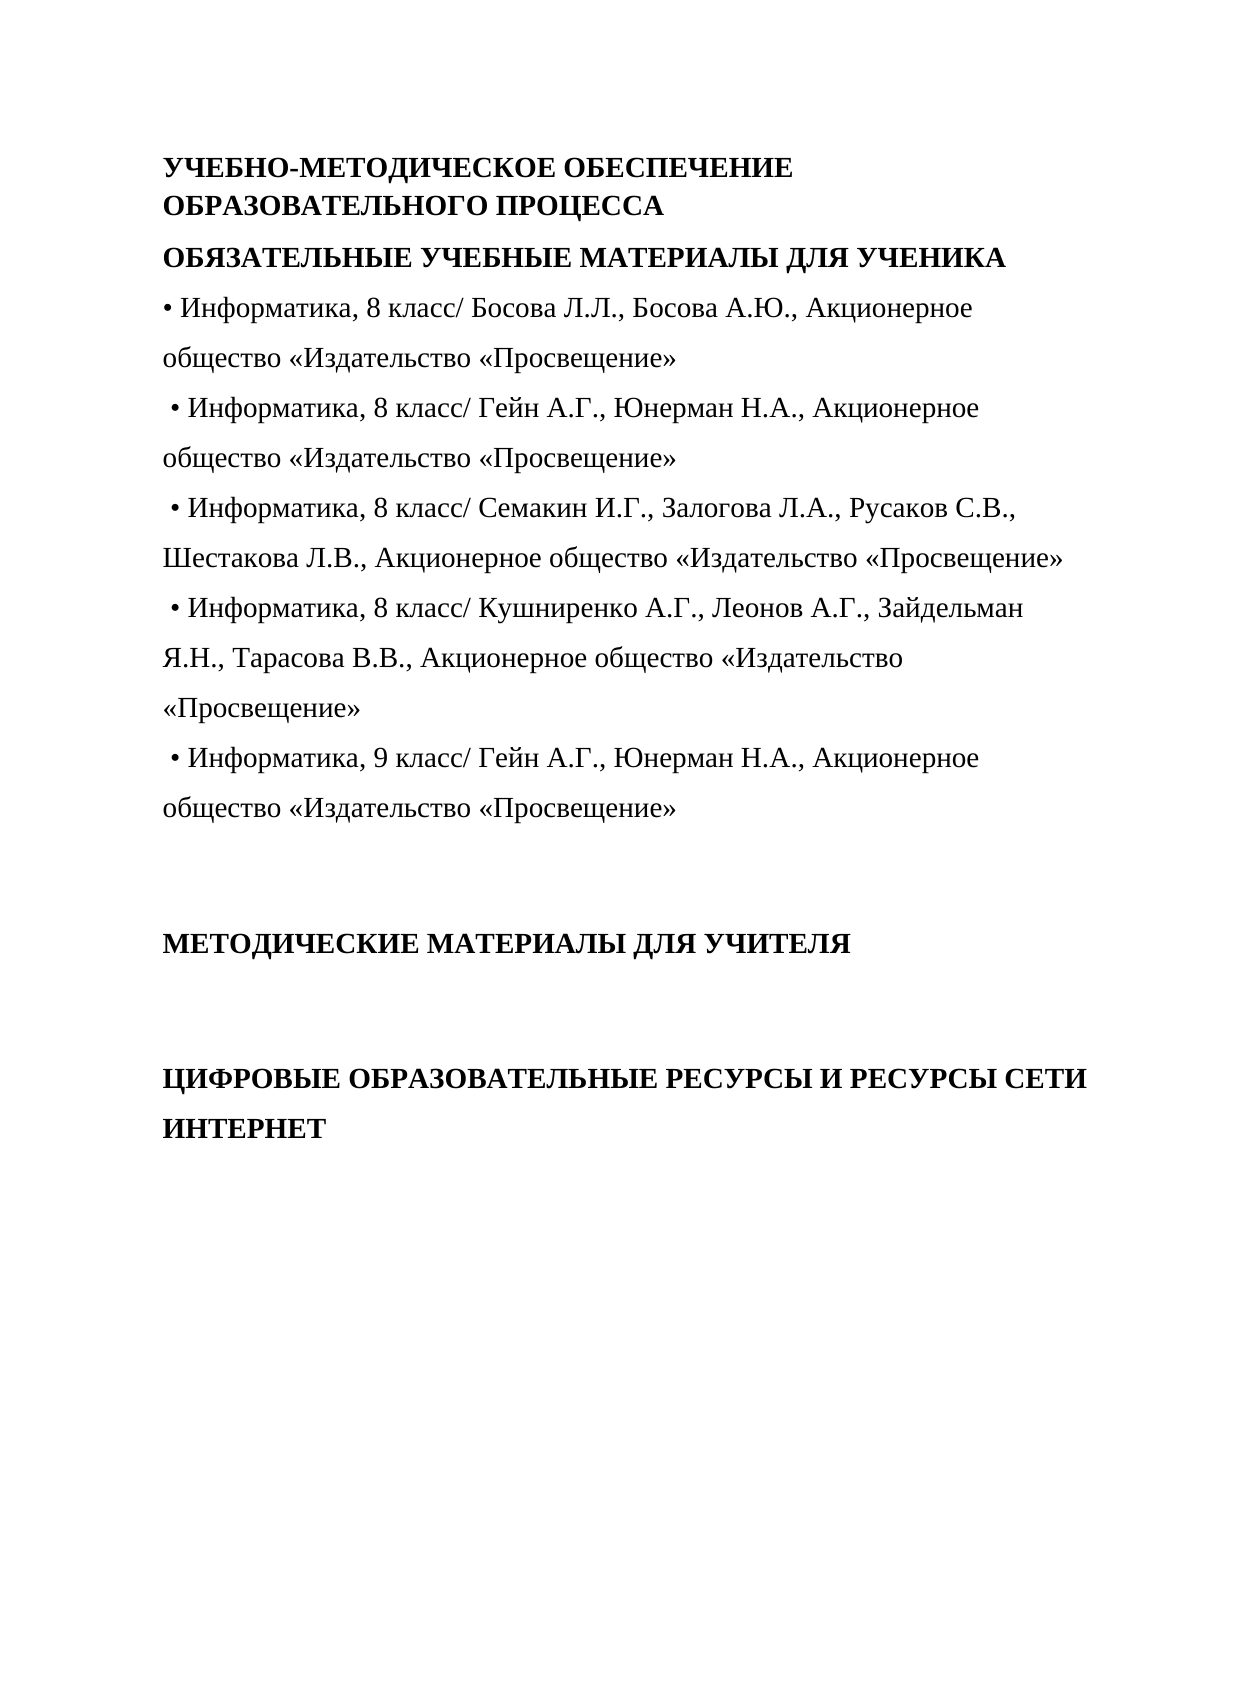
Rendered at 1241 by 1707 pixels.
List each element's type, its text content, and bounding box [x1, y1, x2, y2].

text ЦИФРОВЫЕ ОБРАЗОВАТЕЛЬНЫЕ РЕСУРСЫ И РЕСУРСЫ СЕТИ ИНТЕРНЕТ [162, 1049, 1090, 1149]
text • Информатика, 8 класс/ Босова Л.Л., Босова А.Ю., Акционерное общество «Издательство «Просвещение» • Информатика, 8 класс/ Гейн А.Г., Юнерман Н.А., Акционерное общество «Издательство «Просвещение» • Информатика, 8 класс/ Семакин И.Г., Залогова Л.А., Русаков С.В., Шестакова Л.В., Акционерное общество «Издательство «Просвещение» • Информатика, 8 класс/ Кушниренко А.Г., Леонов А.Г., Зайдельман Я.Н., Тарасова В.В., Акционерное общество «Издательство «Просвещение» • Информатика, 9 класс/ Гейн А.Г., Юнерман Н.А., Акционерное общество «Издательство «Просвещение» [162, 277, 1090, 827]
text ОБЯЗАТЕЛЬНЫЕ УЧЕБНЫЕ МАТЕРИАЛЫ ДЛЯ УЧЕНИКА [162, 227, 1090, 277]
text МЕТОДИЧЕСКИЕ МАТЕРИАЛЫ ДЛЯ УЧИТЕЛЯ [162, 913, 1090, 963]
text УЧЕБНО-МЕТОДИЧЕСКОЕ ОБЕСПЕЧЕНИЕ ОБРАЗОВАТЕЛЬНОГО ПРОЦЕССА [162, 150, 1090, 222]
